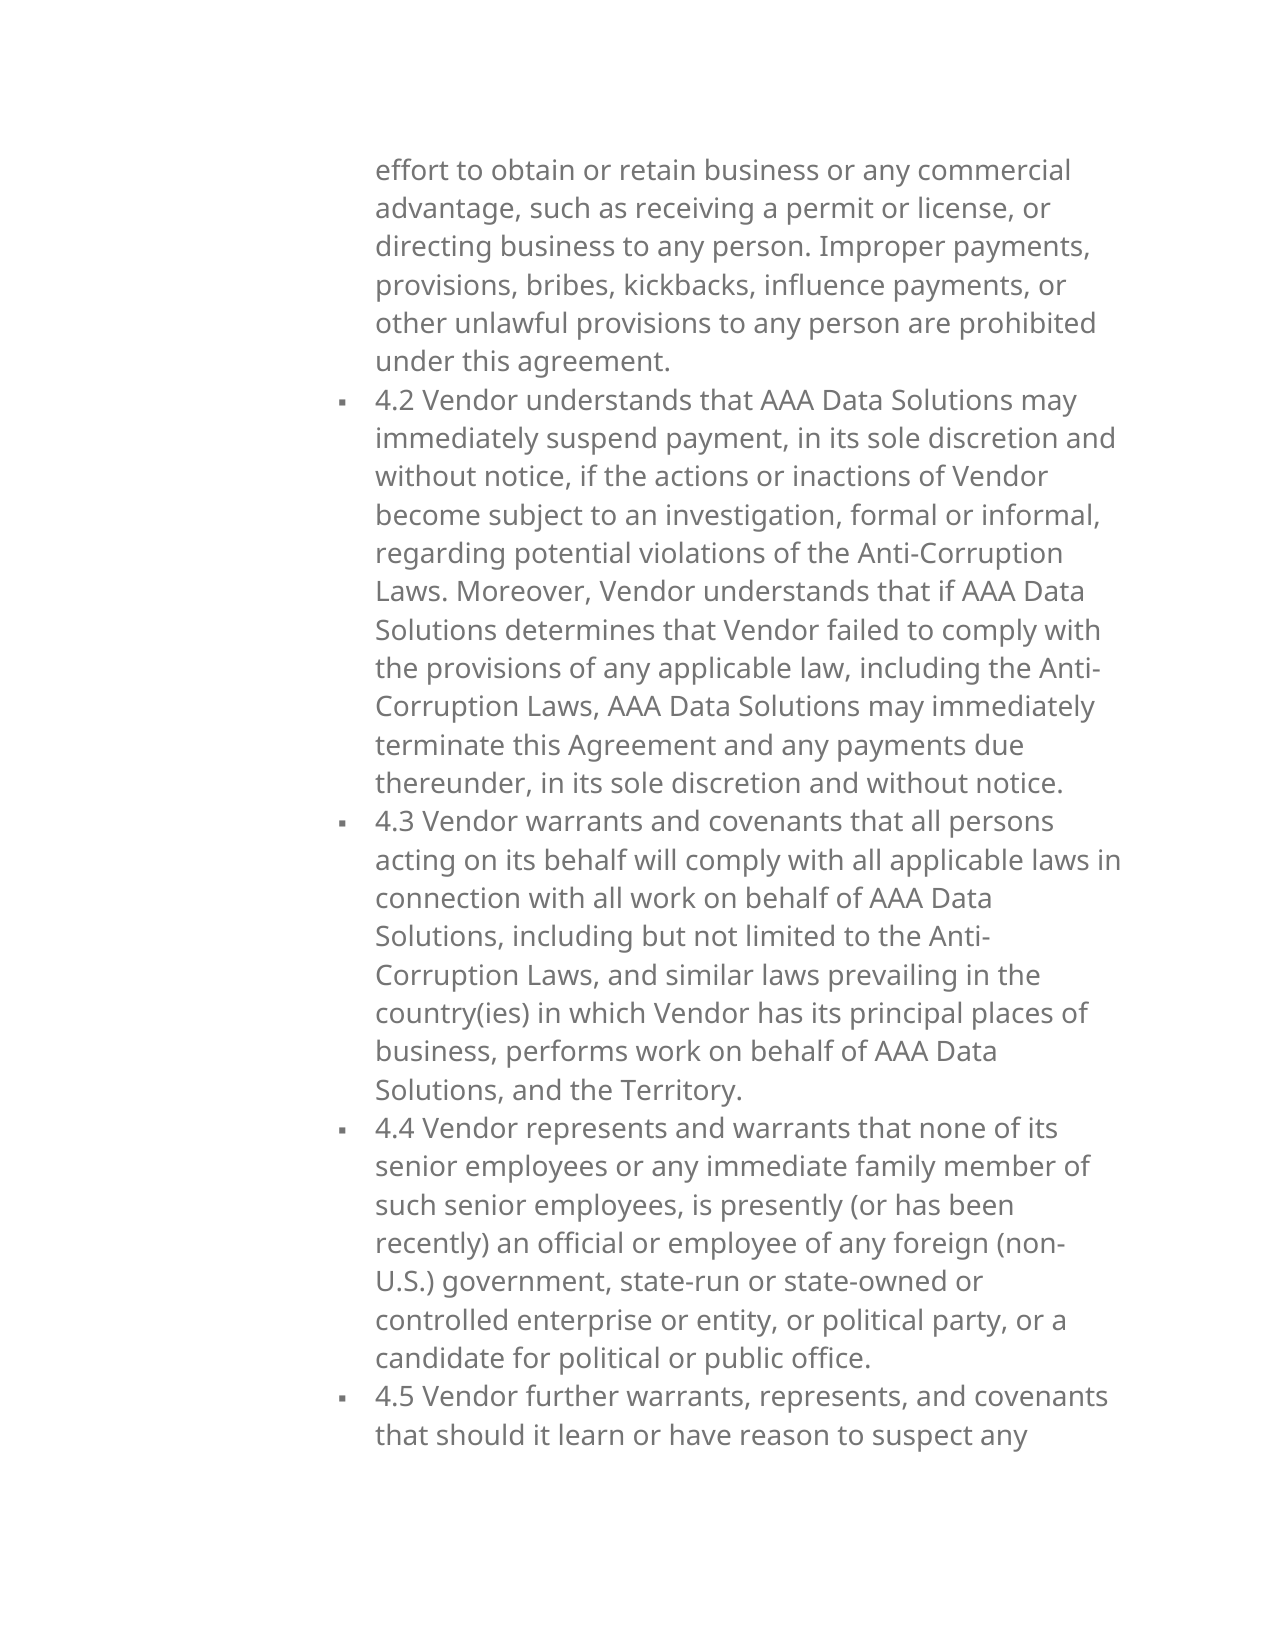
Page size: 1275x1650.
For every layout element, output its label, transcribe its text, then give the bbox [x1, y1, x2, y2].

list 4.4 Vendor represents and warrants that none of its senior employees or any immediate family member of such senior employees, is presently (or has been recently) an official or employee of any foreign (non-U.S.) government, state-run or state-owned or controlled enterprise or entity, or political party, or a candidate for political or public office. [337, 1108, 1125, 1377]
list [337, 150, 1125, 380]
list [337, 1377, 1125, 1453]
list 4.2 Vendor understands that AAA Data Solutions may immediately suspend payment, in its sole discretion and without notice, if the actions or inactions of Vendor become subject to an investigation, formal or informal, regarding potential violations of the Anti-Corruption Laws. Moreover, Vendor understands that if AAA Data Solutions determines that Vendor failed to comply with the provisions of any applicable law, including the Anti-Corruption Laws, AAA Data Solutions may immediately terminate this Agreement and any payments due thereunder, in its sole discretion and without notice. [337, 380, 1125, 802]
list 4.3 Vendor warrants and covenants that all persons acting on its behalf will comply with all applicable laws in connection with all work on behalf of AAA Data Solutions, including but not limited to the Anti-Corruption Laws, and similar laws prevailing in the country(ies) in which Vendor has its principal places of business, performs work on behalf of AAA Data Solutions, and the Territory. [337, 802, 1125, 1108]
